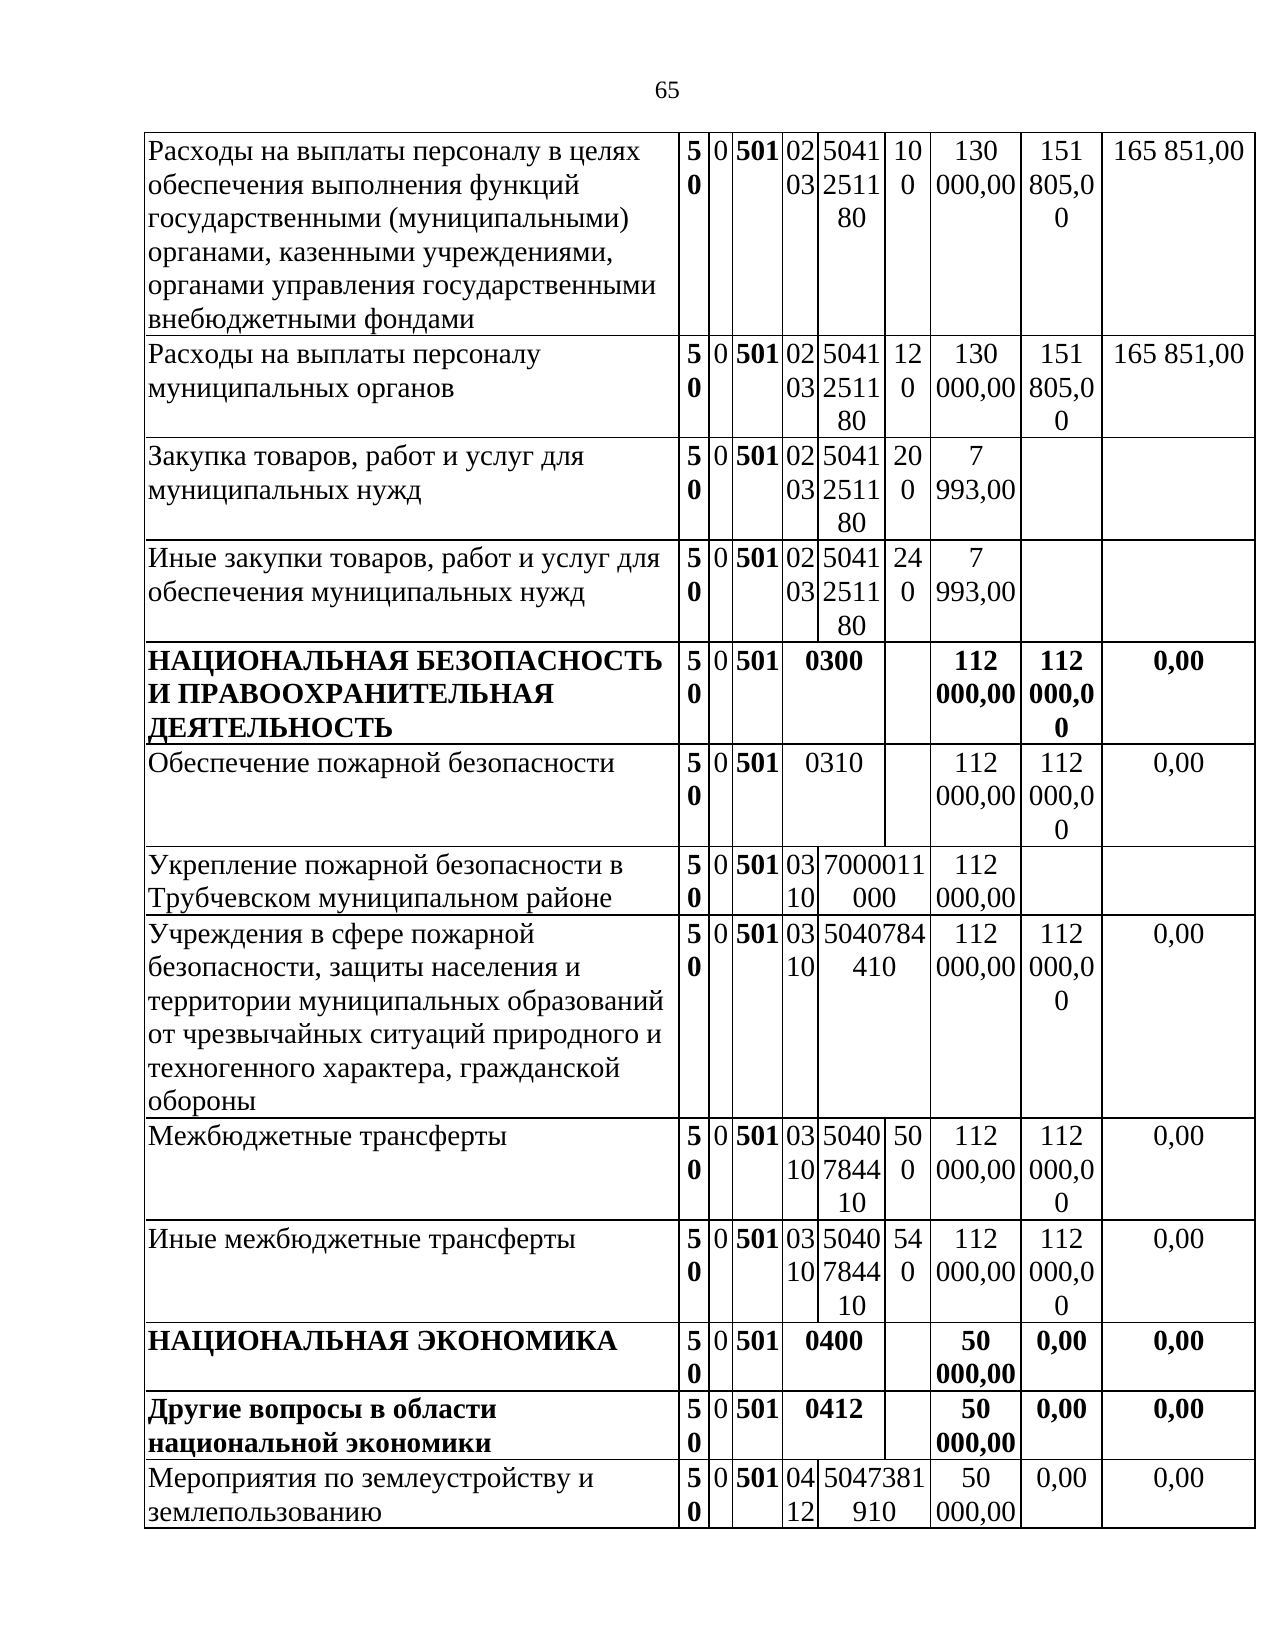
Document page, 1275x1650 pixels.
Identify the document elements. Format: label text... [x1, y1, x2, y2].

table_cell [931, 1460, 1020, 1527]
table_cell 112 000,00 [931, 745, 1020, 846]
table_cell 501 [733, 916, 782, 1117]
table_cell Укрепление пожарной безопасности в Трубчевском муниципальном районе [145, 847, 678, 914]
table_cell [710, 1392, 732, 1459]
table_cell Иные закупки товаров, работ и услуг для обеспечения муниципальных нужд [145, 540, 678, 641]
table_cell 501 [733, 438, 782, 539]
table_cell 5040784410 [819, 1119, 884, 1219]
table_cell 100 [886, 133, 930, 334]
table_cell Расходы на выплаты персоналу муниципальных органов [145, 336, 678, 437]
table_cell 501 [733, 133, 782, 334]
table_cell 0203 [783, 133, 817, 334]
table_cell 5041251180 [819, 438, 884, 539]
table_cell 112 000,00 [931, 1119, 1020, 1219]
table_cell [1022, 541, 1101, 641]
table_cell 50 [680, 133, 708, 334]
table_cell 0 [710, 1221, 732, 1321]
table_cell 0310 [783, 847, 817, 914]
table_cell НАЦИОНАЛЬНАЯ БЕЗОПАСНОСТЬ И ПРАВООХРАНИТЕЛЬНАЯ ДЕЯТЕЛЬНОСТЬ [145, 642, 678, 743]
table_cell 0 [710, 1119, 732, 1219]
table_cell 0203 [783, 438, 817, 539]
table_cell 0203 [783, 541, 817, 641]
table_cell 0 [710, 133, 732, 334]
table_cell 5041251180 [819, 541, 884, 641]
table_cell Учреждения в сфере пожарной безопасности, защиты населения и территории муниципальных образований от чрезвычайных ситуаций природного и техногенного характера, гражданской обороны [145, 915, 678, 1117]
table_cell 0203 [783, 336, 817, 437]
table_cell 130 000,00 [931, 336, 1020, 437]
table_cell 120 [886, 336, 930, 437]
table_cell 165 851,00 [1103, 336, 1254, 437]
table_cell 0 [710, 541, 732, 641]
table_cell 7 993,00 [931, 438, 1020, 539]
table_cell 5041251180 [819, 133, 884, 334]
table_cell 112 000,00 [1022, 916, 1101, 1117]
table_cell Межбюджетные трансферты [145, 1118, 678, 1219]
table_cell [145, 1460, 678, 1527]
table_cell 50 [680, 916, 708, 1117]
table_cell 500 [886, 1119, 930, 1219]
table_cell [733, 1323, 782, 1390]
table_cell Иные межбюджетные трансферты [145, 1220, 678, 1321]
table_cell 5040784410 [819, 1221, 884, 1321]
table_cell 112 000,00 [1022, 745, 1101, 846]
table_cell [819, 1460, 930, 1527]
table_cell Обеспечение пожарной безопасности [145, 744, 678, 846]
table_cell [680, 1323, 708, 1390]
table_cell 50 [680, 847, 708, 914]
table_cell 501 [733, 745, 782, 846]
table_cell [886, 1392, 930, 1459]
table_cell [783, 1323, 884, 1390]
table_cell [1103, 438, 1254, 539]
table_cell 50 [680, 643, 708, 743]
table_cell 0 [710, 745, 732, 846]
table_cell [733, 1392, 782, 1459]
table_cell 112 000,00 [1022, 643, 1101, 743]
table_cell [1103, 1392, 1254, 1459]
table_cell Закупка товаров, работ и услуг для муниципальных нужд [145, 438, 678, 539]
table_cell 200 [886, 438, 930, 539]
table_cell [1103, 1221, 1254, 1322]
table_cell 50 [680, 438, 708, 539]
table_cell 0,00 [1103, 1119, 1254, 1219]
table_cell 151 805,00 [1022, 336, 1101, 437]
table_cell [1022, 847, 1101, 914]
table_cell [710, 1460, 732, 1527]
table_cell 0,00 [1103, 643, 1254, 743]
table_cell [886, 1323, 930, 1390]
table_cell 112 000,00 [931, 847, 1020, 914]
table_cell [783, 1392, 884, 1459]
table_cell 50 [680, 541, 708, 641]
table_cell 5041251180 [819, 336, 884, 437]
table_cell 0310 [783, 745, 884, 846]
table_cell 0,00 [1103, 916, 1254, 1117]
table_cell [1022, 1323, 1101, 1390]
table_cell 112 000,00 [931, 916, 1020, 1117]
table_cell [1022, 438, 1101, 539]
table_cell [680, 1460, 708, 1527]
table_cell 50 [680, 745, 708, 846]
table_cell 112 000,00 [1022, 1119, 1101, 1219]
table_cell 501 [733, 847, 782, 914]
table_cell 501 [733, 1221, 782, 1321]
table_cell 112 000,00 [931, 643, 1020, 743]
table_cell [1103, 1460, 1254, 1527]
table_cell 7 993,00 [931, 541, 1020, 641]
table_cell 240 [886, 541, 930, 641]
table_cell 165 851,00 [1103, 133, 1254, 334]
table_cell 130 000,00 [931, 133, 1020, 334]
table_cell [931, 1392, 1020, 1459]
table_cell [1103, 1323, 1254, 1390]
table_cell 5040784410 [819, 916, 930, 1117]
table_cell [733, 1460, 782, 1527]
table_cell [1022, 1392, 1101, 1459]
table_cell 0 [710, 438, 732, 539]
table_cell Расходы на выплаты персоналу в целях обеспечения выполнения функций государственными (муниципальными) органами, казенными учреждениями, органами управления государственными внебюджетными фондами [145, 133, 678, 334]
table_cell 0,00 [1103, 745, 1254, 846]
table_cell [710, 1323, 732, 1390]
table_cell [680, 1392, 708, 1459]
table_cell 0 [710, 643, 732, 743]
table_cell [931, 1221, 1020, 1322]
table_cell [1103, 847, 1254, 914]
table_cell 540 [886, 1221, 930, 1321]
table_cell [1103, 541, 1254, 641]
table_cell 501 [733, 541, 782, 641]
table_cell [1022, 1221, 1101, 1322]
table_cell [886, 745, 930, 846]
table_cell 50 [680, 336, 708, 437]
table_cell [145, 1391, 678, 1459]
table_cell 7000011000 [819, 847, 930, 914]
table_cell 151 805,00 [1022, 133, 1101, 334]
table_cell 0300 [783, 643, 884, 743]
table_cell 0310 [783, 1221, 817, 1321]
table_cell 0 [710, 916, 732, 1117]
table_cell 501 [733, 643, 782, 743]
table_cell 0 [710, 336, 732, 437]
table_cell 50 [680, 1119, 708, 1219]
table_cell 0 [710, 847, 732, 914]
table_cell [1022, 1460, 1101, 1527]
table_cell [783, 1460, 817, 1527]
table_cell 0310 [783, 1119, 817, 1219]
table_cell 0310 [783, 916, 817, 1117]
table_cell 501 [733, 336, 782, 437]
table_cell 501 [733, 1119, 782, 1219]
table_cell 50 [680, 1221, 708, 1321]
table_cell [886, 643, 930, 743]
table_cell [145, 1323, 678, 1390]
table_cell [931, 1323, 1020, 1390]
